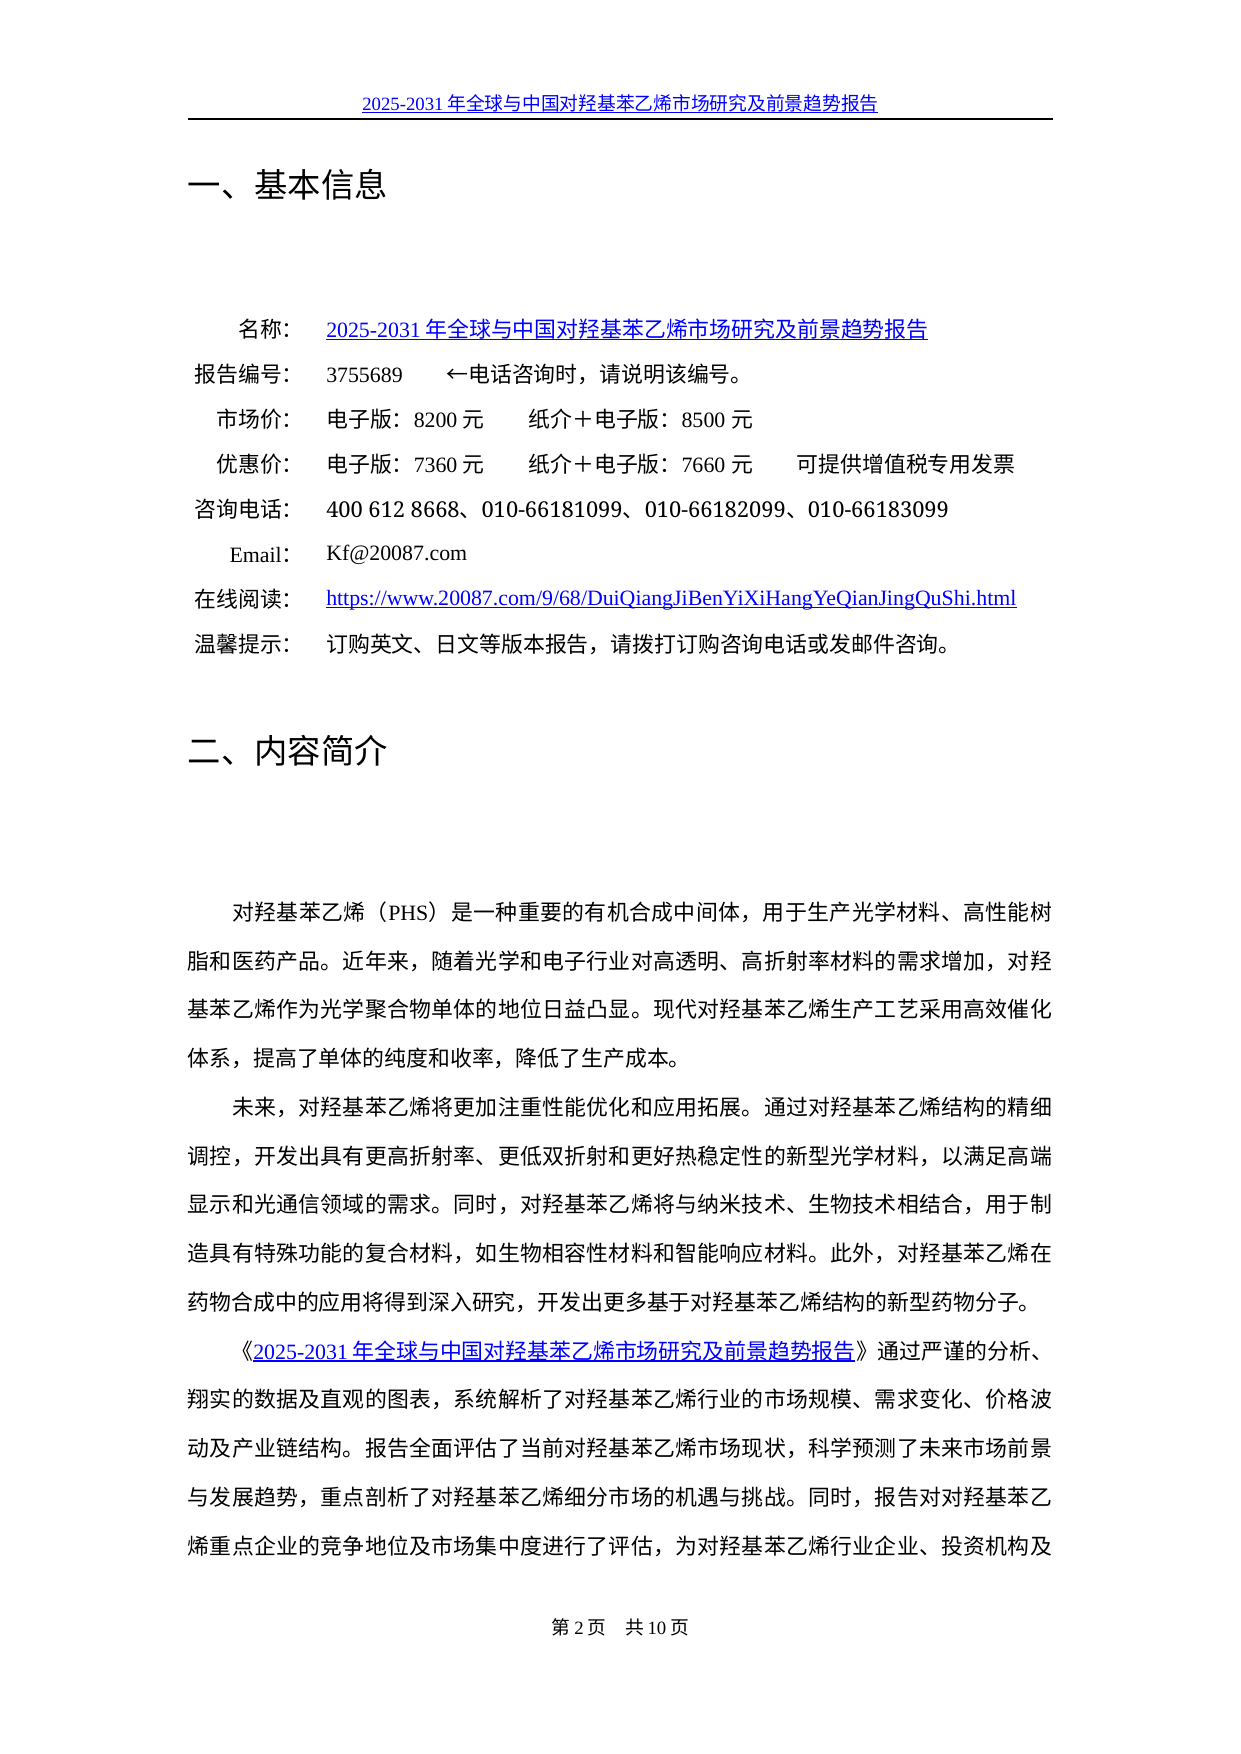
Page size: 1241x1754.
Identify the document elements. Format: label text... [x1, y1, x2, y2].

table_cell 市场价： [167, 402, 315, 447]
table_cell 电子版：8200 元 纸介＋电子版：8500 元 [315, 402, 1073, 447]
table_cell 400 612 8668、010-66181099、010-66182099、010-66183099 [315, 492, 1073, 537]
table_cell 咨询电话： [167, 492, 315, 537]
table_cell 3755689 ←电话咨询时，请说明该编号。 [315, 357, 1073, 402]
table_cell Kf@20087.com [315, 537, 1073, 582]
table_cell 优惠价： [167, 447, 315, 492]
title 一、基本信息 [187, 150, 1053, 215]
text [187, 894, 1053, 1561]
table_cell 订购英文、日文等版本报告，请拨打订购咨询电话或发邮件咨询。 [315, 627, 1073, 672]
table_cell 在线阅读： [167, 582, 315, 627]
table_header 名称： [167, 312, 315, 357]
table_cell Email： [167, 537, 315, 582]
table_cell 电子版：7360 元 纸介＋电子版：7660 元 可提供增值税专用发票 [315, 447, 1073, 492]
title 二、内容简介 [187, 717, 1053, 782]
table_cell 温馨提示： [167, 627, 315, 672]
table_cell [315, 582, 1073, 627]
table_cell 报告编号： [167, 357, 315, 402]
table_header 2025-2031年全球与中国对羟基苯乙烯市场研究及前景趋势报告 [315, 312, 1073, 357]
